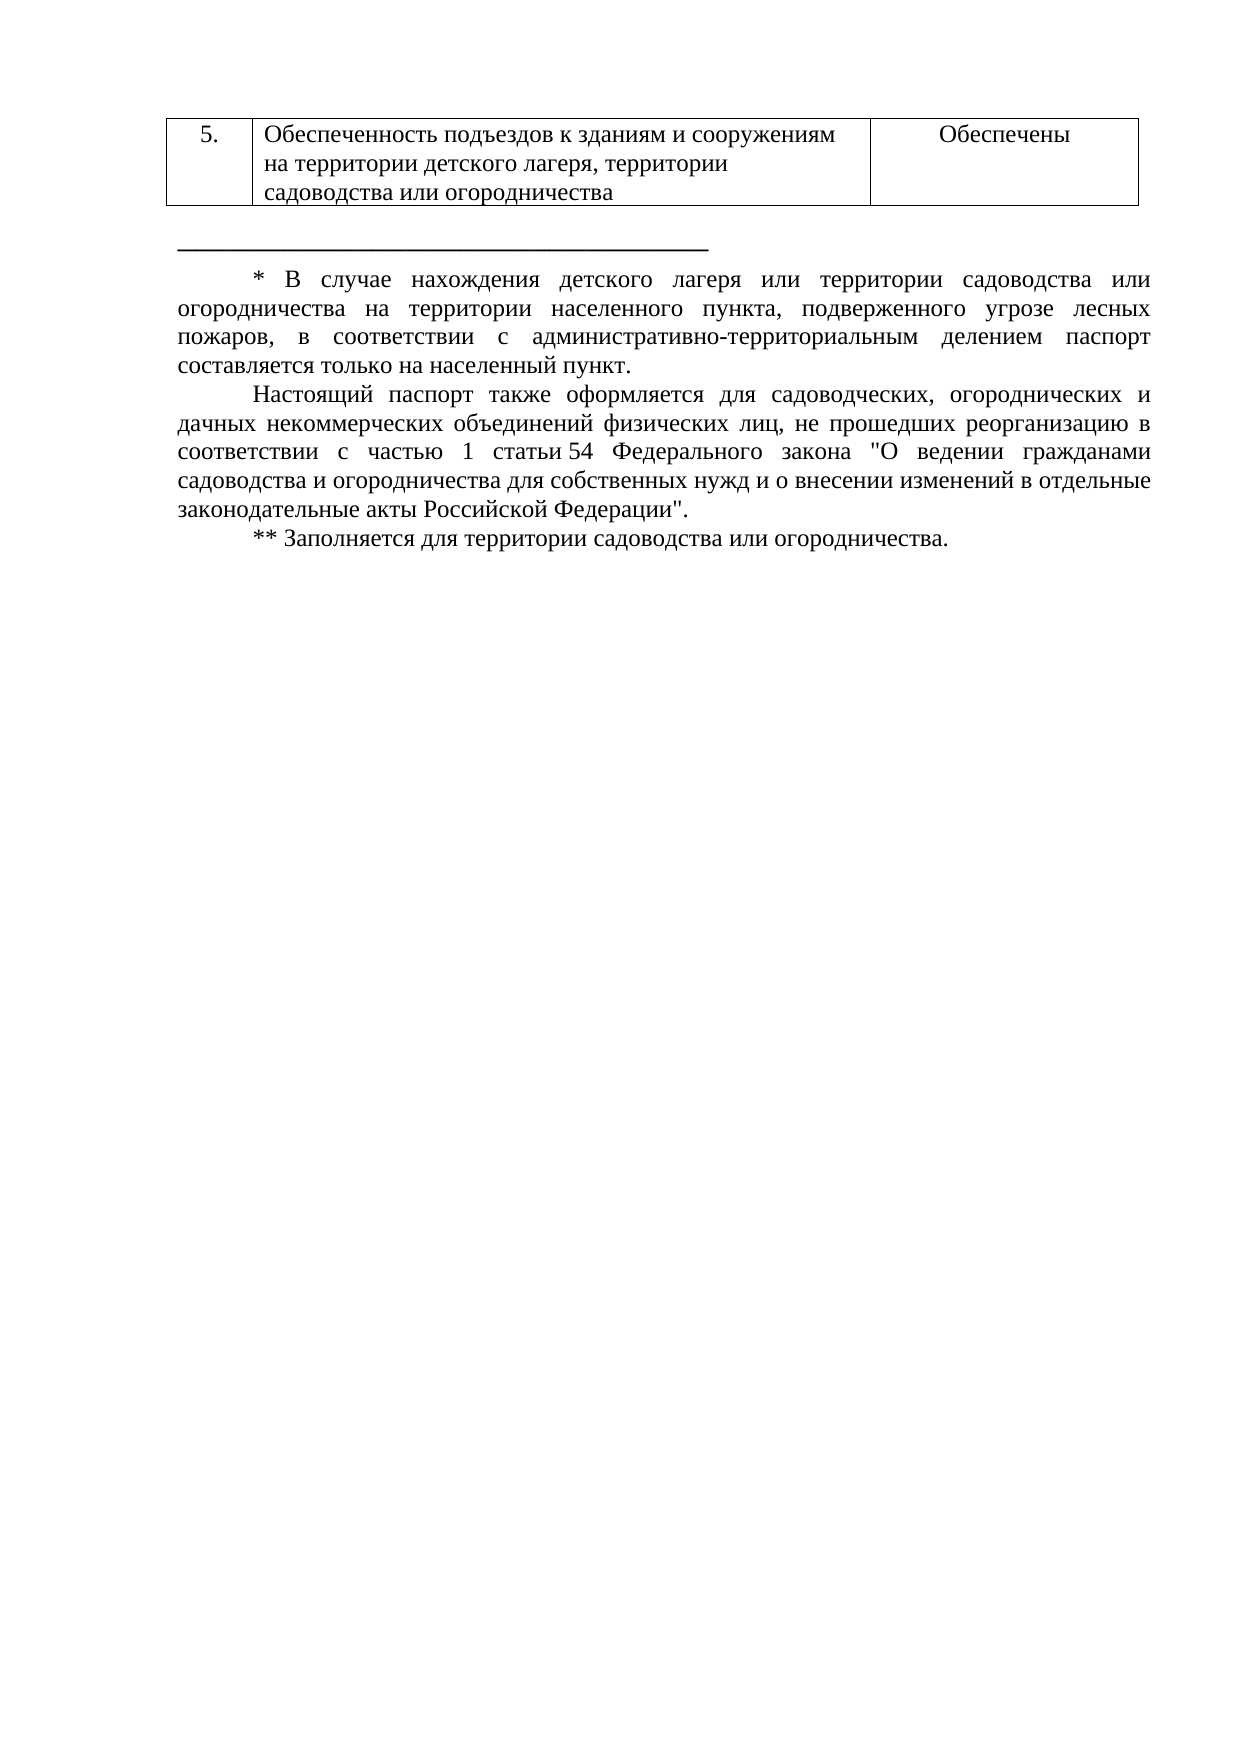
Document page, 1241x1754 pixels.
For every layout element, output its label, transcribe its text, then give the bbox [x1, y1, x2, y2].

text ** Заполняется для территории садоводства или огородничества. [177, 523, 1152, 551]
text * В случае нахождения детского лагеря или территории садоводства или огородничества на территории населенного пункта, подверженного угрозе лесных пожаров, в соответствии с административно-территориальным делением паспорт составляется только на населенный пункт. [177, 264, 1152, 379]
text ────────────────────────────── [177, 235, 1152, 264]
table_cell Обеспечены [871, 119, 1138, 205]
table_cell Обеспеченность подъездов к зданиям и сооружениям на территории детского лагеря, территории садоводства или огородничества [253, 119, 870, 205]
table_cell 5. [167, 119, 252, 205]
text Настоящий паспорт также оформляется для садоводческих, огороднических и дачных некоммерческих объединений физических лиц, не прошедших реорганизацию в соответствии с частью 1 статьи 54 Федерального закона "О ведении гражданами садоводства и огородничества для собственных нужд и о внесении изменений в отдельные законодательные акты Российской Федерации". [177, 379, 1152, 523]
